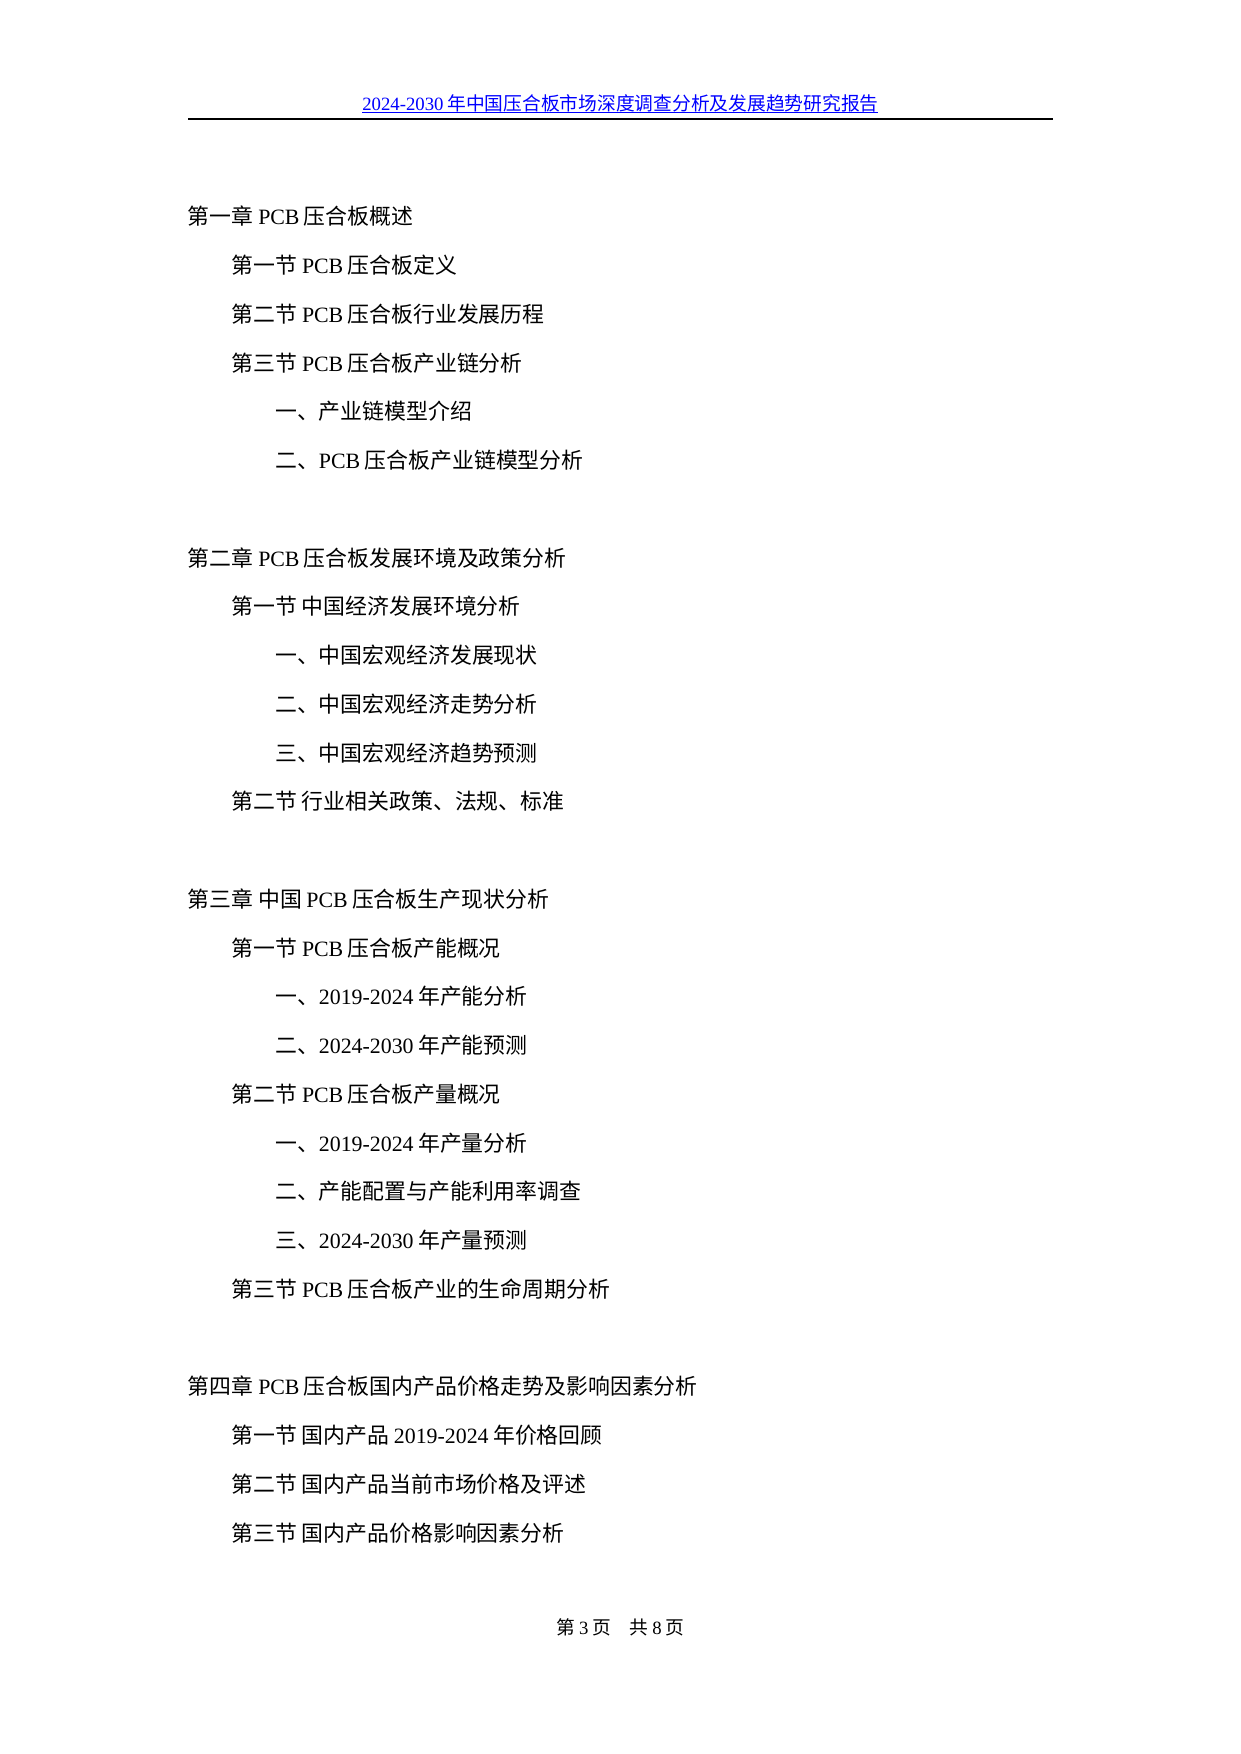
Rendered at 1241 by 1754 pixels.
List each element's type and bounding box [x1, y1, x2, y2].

text [187, 150, 1053, 1548]
